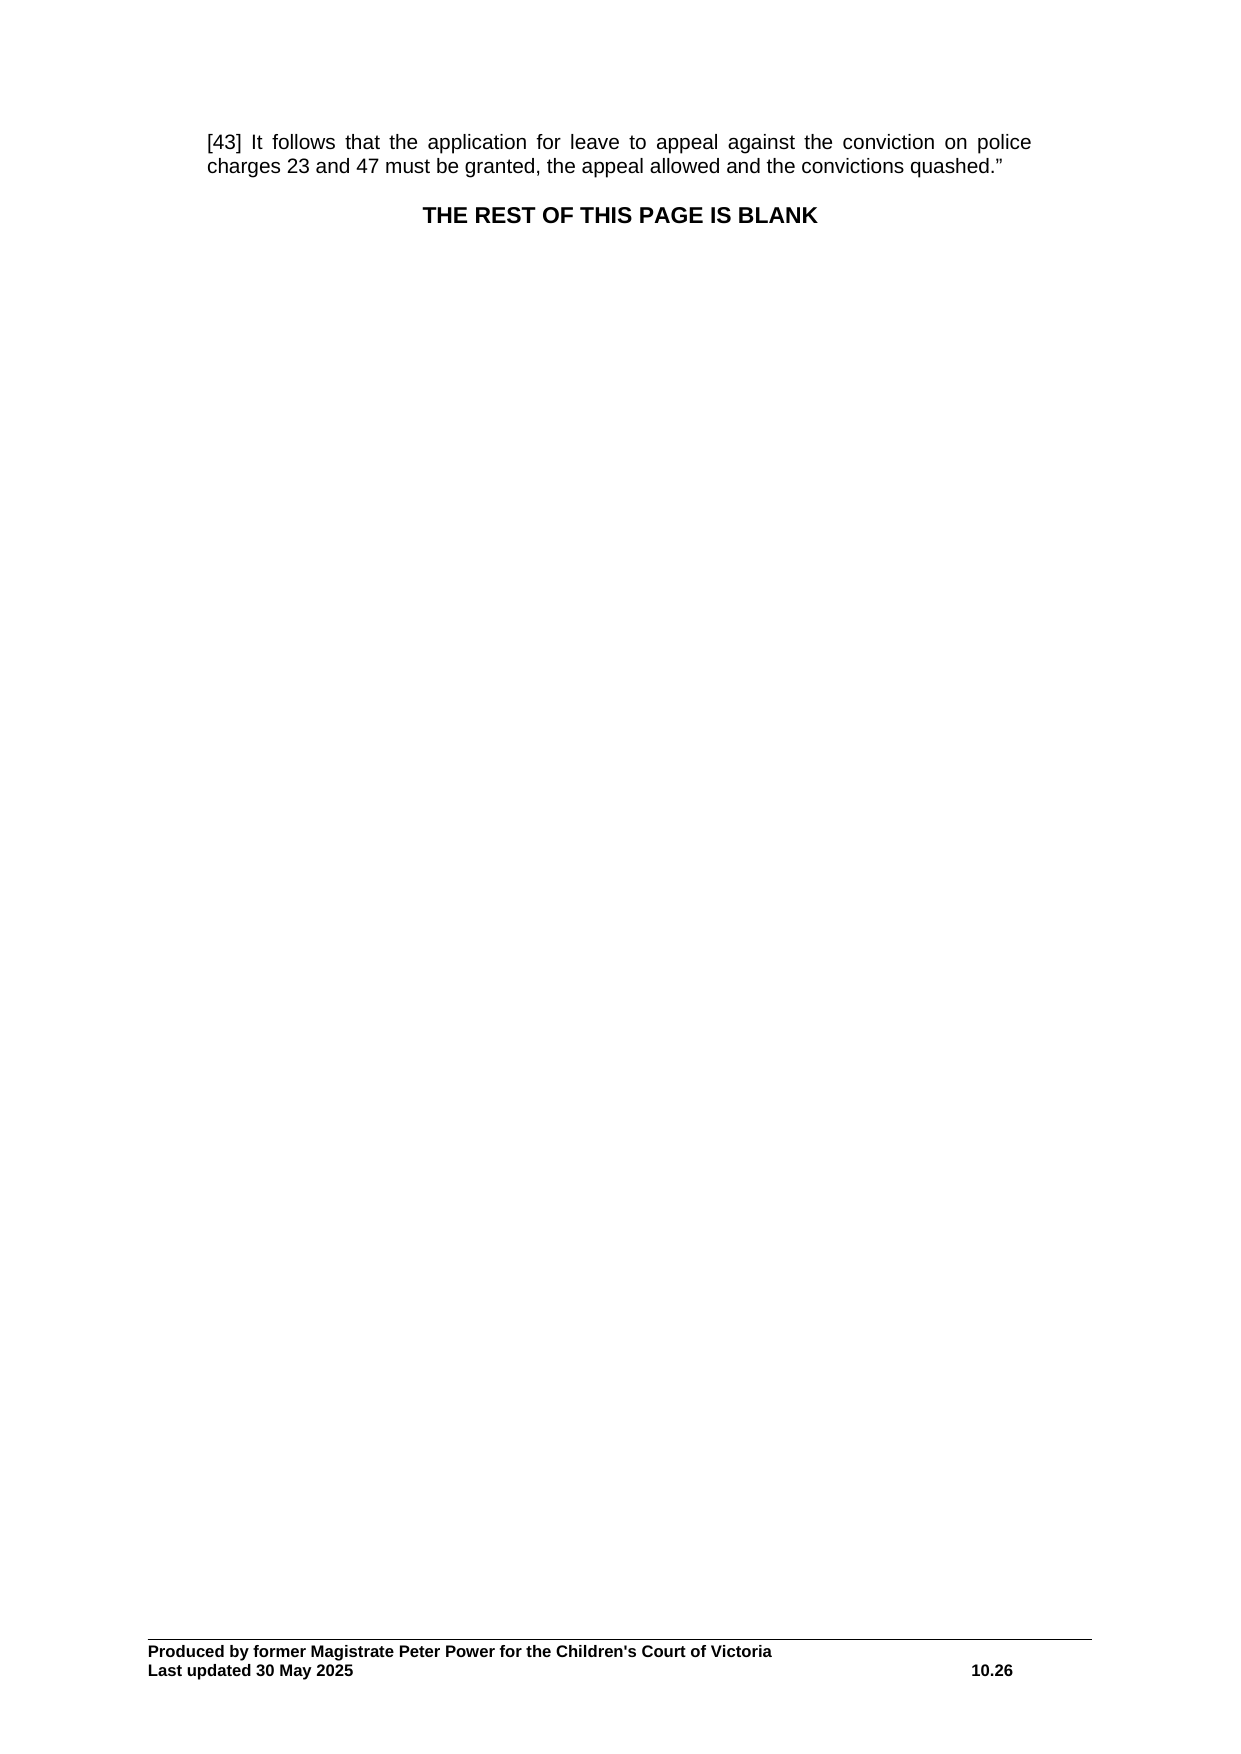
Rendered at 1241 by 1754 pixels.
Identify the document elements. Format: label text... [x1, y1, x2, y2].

text [43] It follows that the application for leave to appeal against the conviction on police charges 23 and 47 must be granted, the appeal allowed and the convictions quashed.” [207, 130, 1033, 178]
text THE REST OF THIS PAGE IS BLANK [148, 202, 1092, 228]
